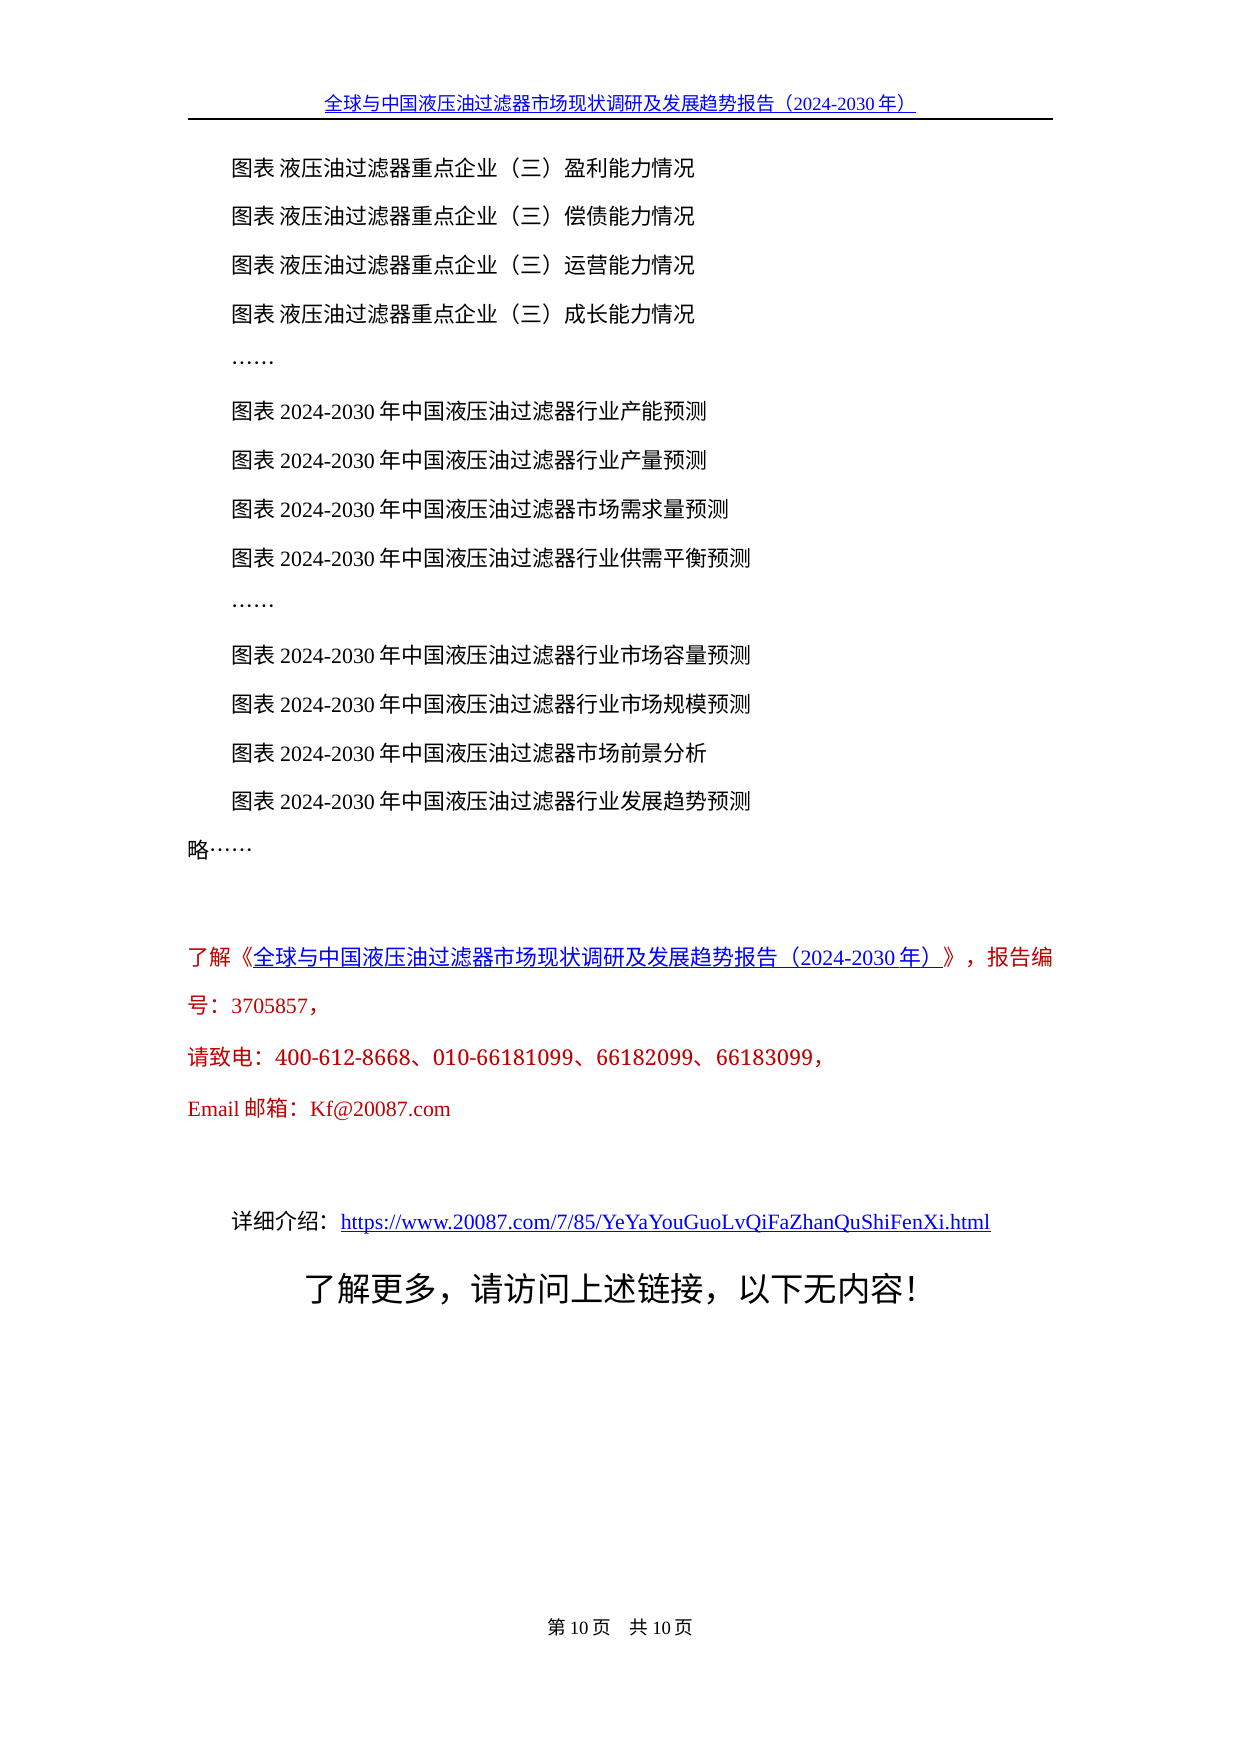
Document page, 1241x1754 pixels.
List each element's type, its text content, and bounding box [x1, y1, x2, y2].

text 了解《全球与中国液压油过滤器市场现状调研及发展趋势报告（2024-2030年）》，报告编号：3705857， [187, 939, 1053, 1020]
text 详细介绍：https://www.20087.com/7/85/YeYaYouGuoLvQiFaZhanQuShiFenXi.html [187, 1204, 1053, 1236]
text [187, 150, 1053, 865]
text 请致电：400-612-8668、010-66181099、66182099、66183099， [187, 1039, 1053, 1072]
title 了解更多，请访问上述链接，以下无内容！ [187, 1254, 1053, 1319]
text Email邮箱：Kf@20087.com [187, 1091, 1053, 1123]
